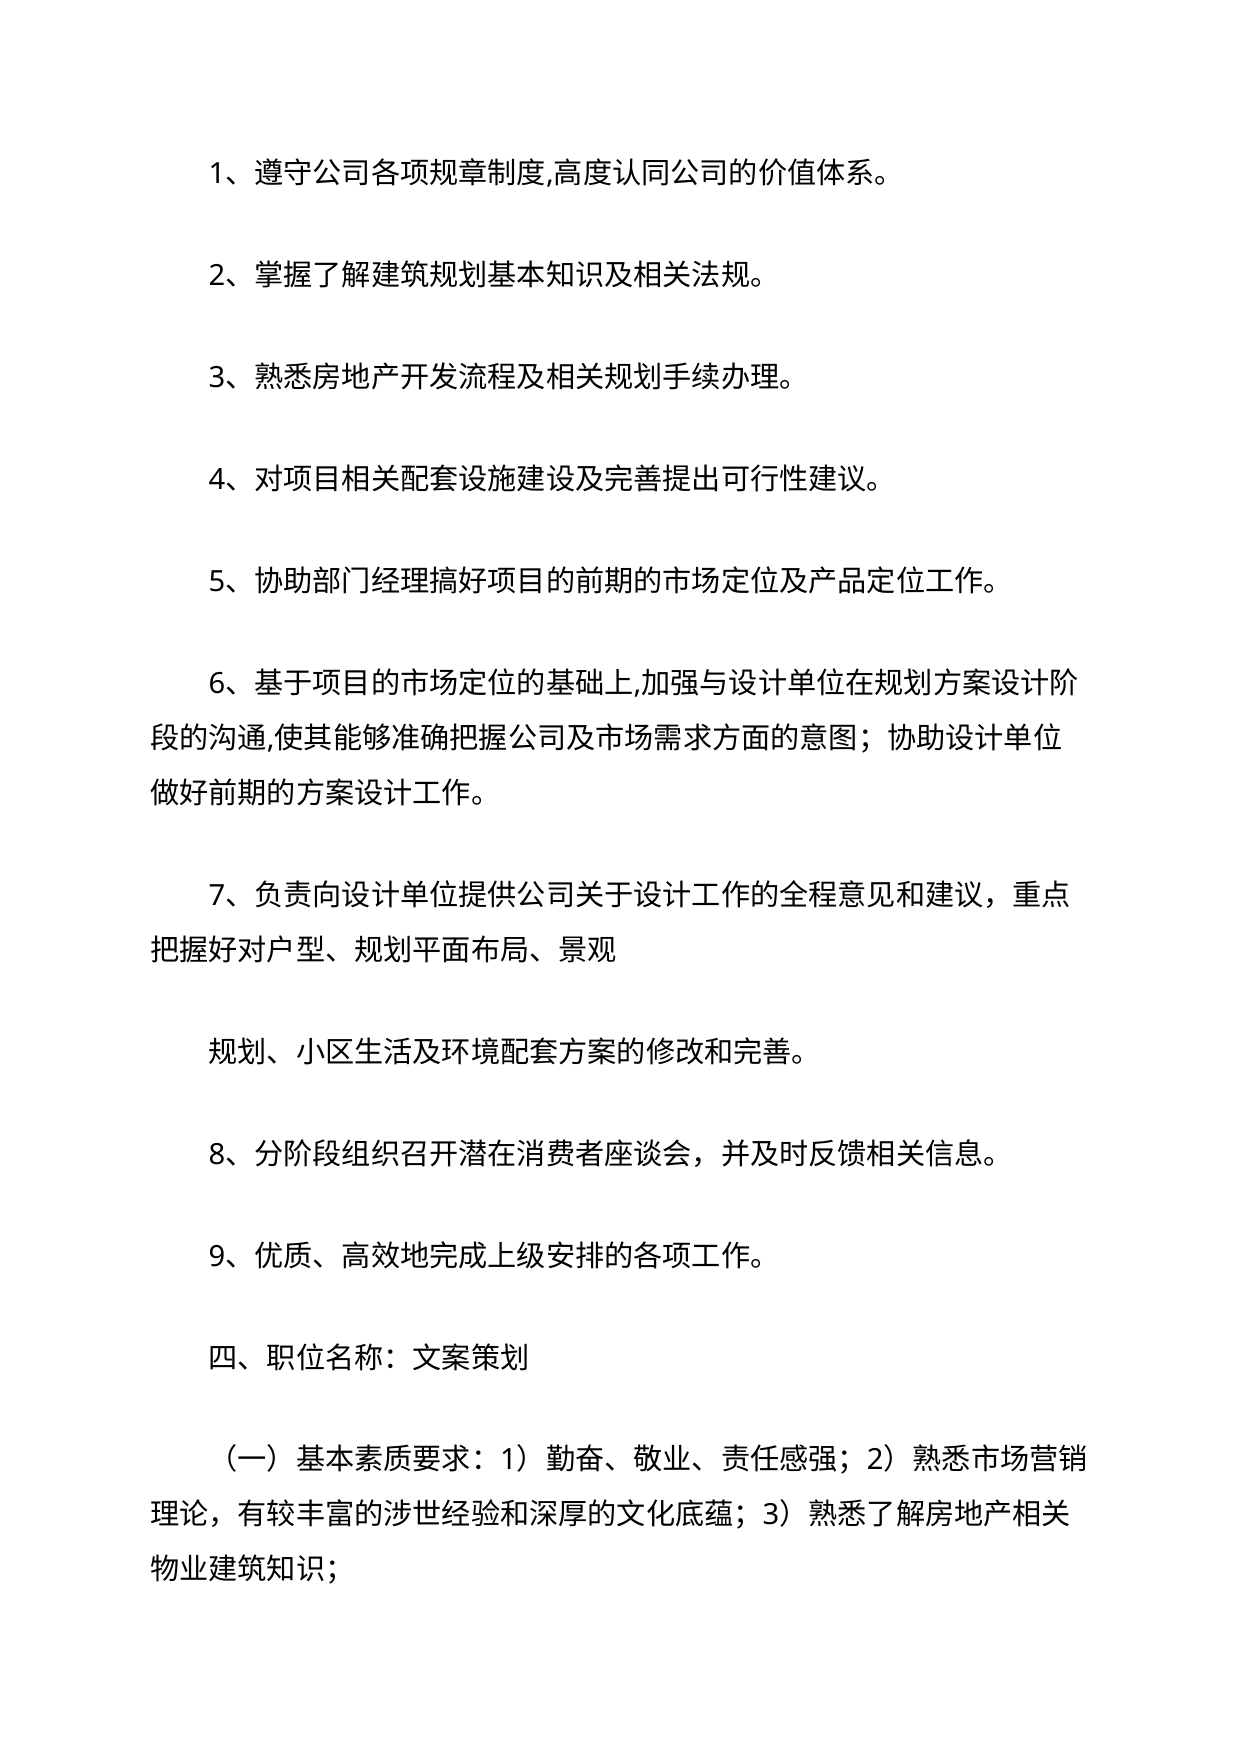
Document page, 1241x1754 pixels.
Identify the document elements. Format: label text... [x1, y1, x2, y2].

text 8、分阶段组织召开潜在消费者座谈会，并及时反馈相关信息。 [150, 1130, 1090, 1173]
text 4、对项目相关配套设施建设及完善提出可行性建议。 [150, 456, 1090, 498]
text 5、协助部门经理搞好项目的前期的市场定位及产品定位工作。 [150, 558, 1090, 600]
text （一）基本素质要求：1）勤奋、敬业、责任感强；2）熟悉市场营销理论，有较丰富的涉世经验和深厚的文化底蕴；3）熟悉了解房地产相关物业建筑知识； [150, 1436, 1090, 1588]
text 2、掌握了解建筑规划基本知识及相关法规。 [150, 252, 1090, 294]
text 规划、小区生活及环境配套方案的修改和完善。 [150, 1028, 1090, 1071]
text 3、熟悉房地产开发流程及相关规划手续办理。 [150, 354, 1090, 396]
text 7、负责向设计单位提供公司关于设计工作的全程意见和建议，重点把握好对户型、规划平面布局、景观 [150, 872, 1090, 969]
text 9、优质、高效地完成上级安排的各项工作。 [150, 1232, 1090, 1274]
text 6、基于项目的市场定位的基础上,加强与设计单位在规划方案设计阶段的沟通,使其能够准确把握公司及市场需求方面的意图；协助设计单位做好前期的方案设计工作。 [150, 660, 1090, 812]
text 四、职位名称：文案策划 [150, 1334, 1090, 1376]
text 1、遵守公司各项规章制度,高度认同公司的价值体系。 [150, 150, 1090, 192]
